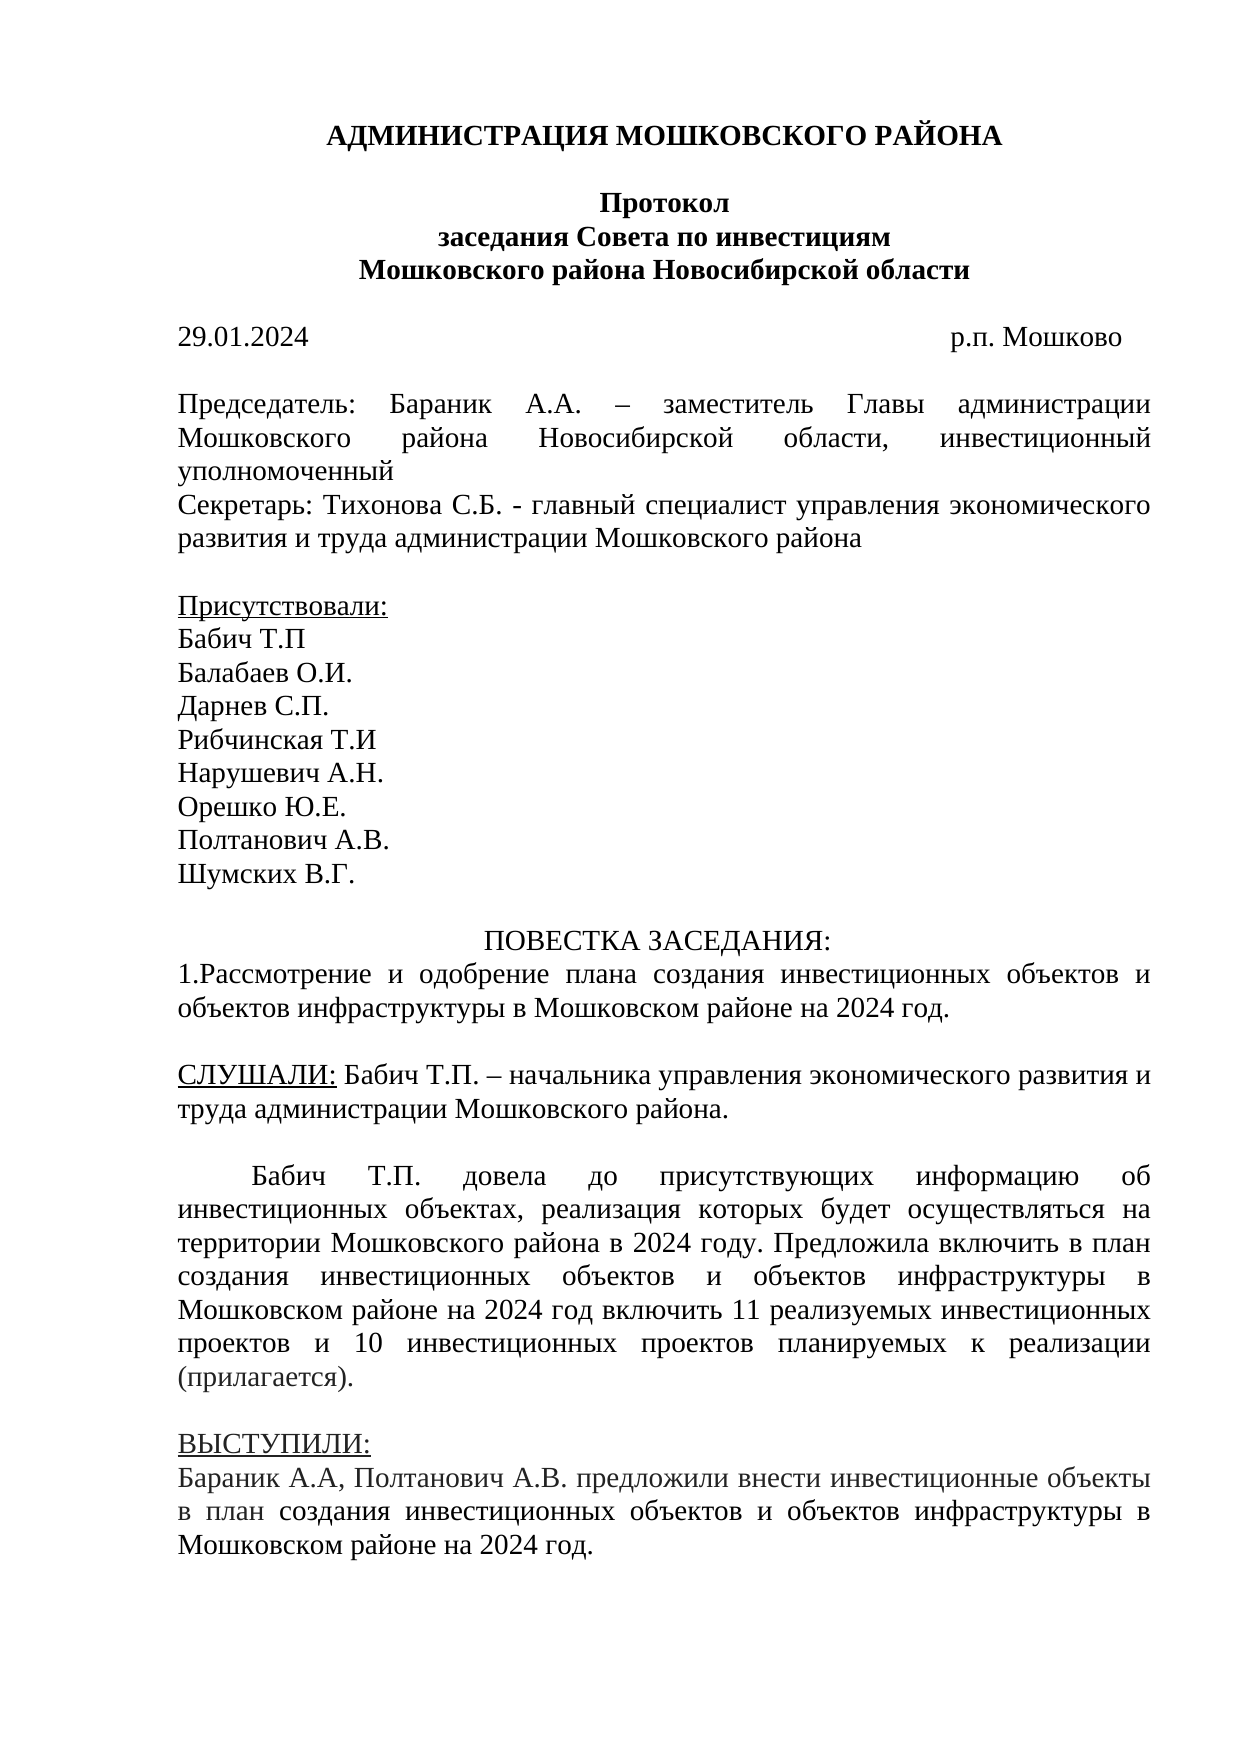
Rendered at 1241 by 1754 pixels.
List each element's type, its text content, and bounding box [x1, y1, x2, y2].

text 29.01.2024 р.п. Мошково [177, 319, 1152, 353]
text Орешко Ю.Е. [177, 789, 1152, 822]
text Мошковского района Новосибирской области [177, 252, 1152, 286]
text заседания Совета по инвестициям [177, 219, 1152, 252]
text Дарнев С.П. [177, 688, 1152, 722]
text Секретарь: Тихонова С.Б. - главный специалист управления экономического развития и труда администрации Мошковского района [177, 487, 1152, 554]
text Полтанович А.В. [177, 822, 1152, 856]
text ВЫСТУПИЛИ: [177, 1426, 1152, 1460]
list ПОВЕСТКА ЗАСЕДАНИЯ: [177, 923, 1152, 957]
text Присутствовали: [177, 588, 1152, 621]
text 1.Рассмотрение и одобрение плана создания инвестиционных объектов и объектов инфраструктуры в Мошковском районе на 2024 год. [177, 957, 1152, 1024]
list СЛУШАЛИ: Бабич Т.П. – начальника управления экономического развития и труда администрации Мошковского района. [177, 1057, 1152, 1124]
text Председатель: Бараник А.А. – заместитель Главы администрации Мошковского района Новосибирской области, инвестиционный уполномоченный [177, 386, 1152, 487]
text АДМИНИСТРАЦИЯ МОШКОВСКОГО РАЙОНА [177, 118, 1152, 152]
text Протокол [177, 185, 1152, 219]
text Нарушевич А.Н. [177, 755, 1152, 789]
text Бараник А.А, Полтанович А.В. предложили внести инвестиционные объекты в план создания инвестиционных объектов и объектов инфраструктуры в Мошковском районе на 2024 год. [177, 1460, 1152, 1560]
text Балабаев О.И. [177, 655, 1152, 688]
text Бабич Т.П [177, 621, 1152, 655]
text Бабич Т.П. довела до присутствующих информацию об инвестиционных объектах, реализация которых будет осуществляться на территории Мошковского района в 2024 году. Предложила включить в план создания инвестиционных объектов и объектов инфраструктуры в Мошковском районе на 2024 год включить 11 реализуемых инвестиционных проектов и 10 инвестиционных проектов планируемых к реализации (прилагается). [177, 1158, 1152, 1393]
text Шумских В.Г. [177, 856, 1152, 889]
text Рибчинская Т.И [177, 722, 1152, 755]
